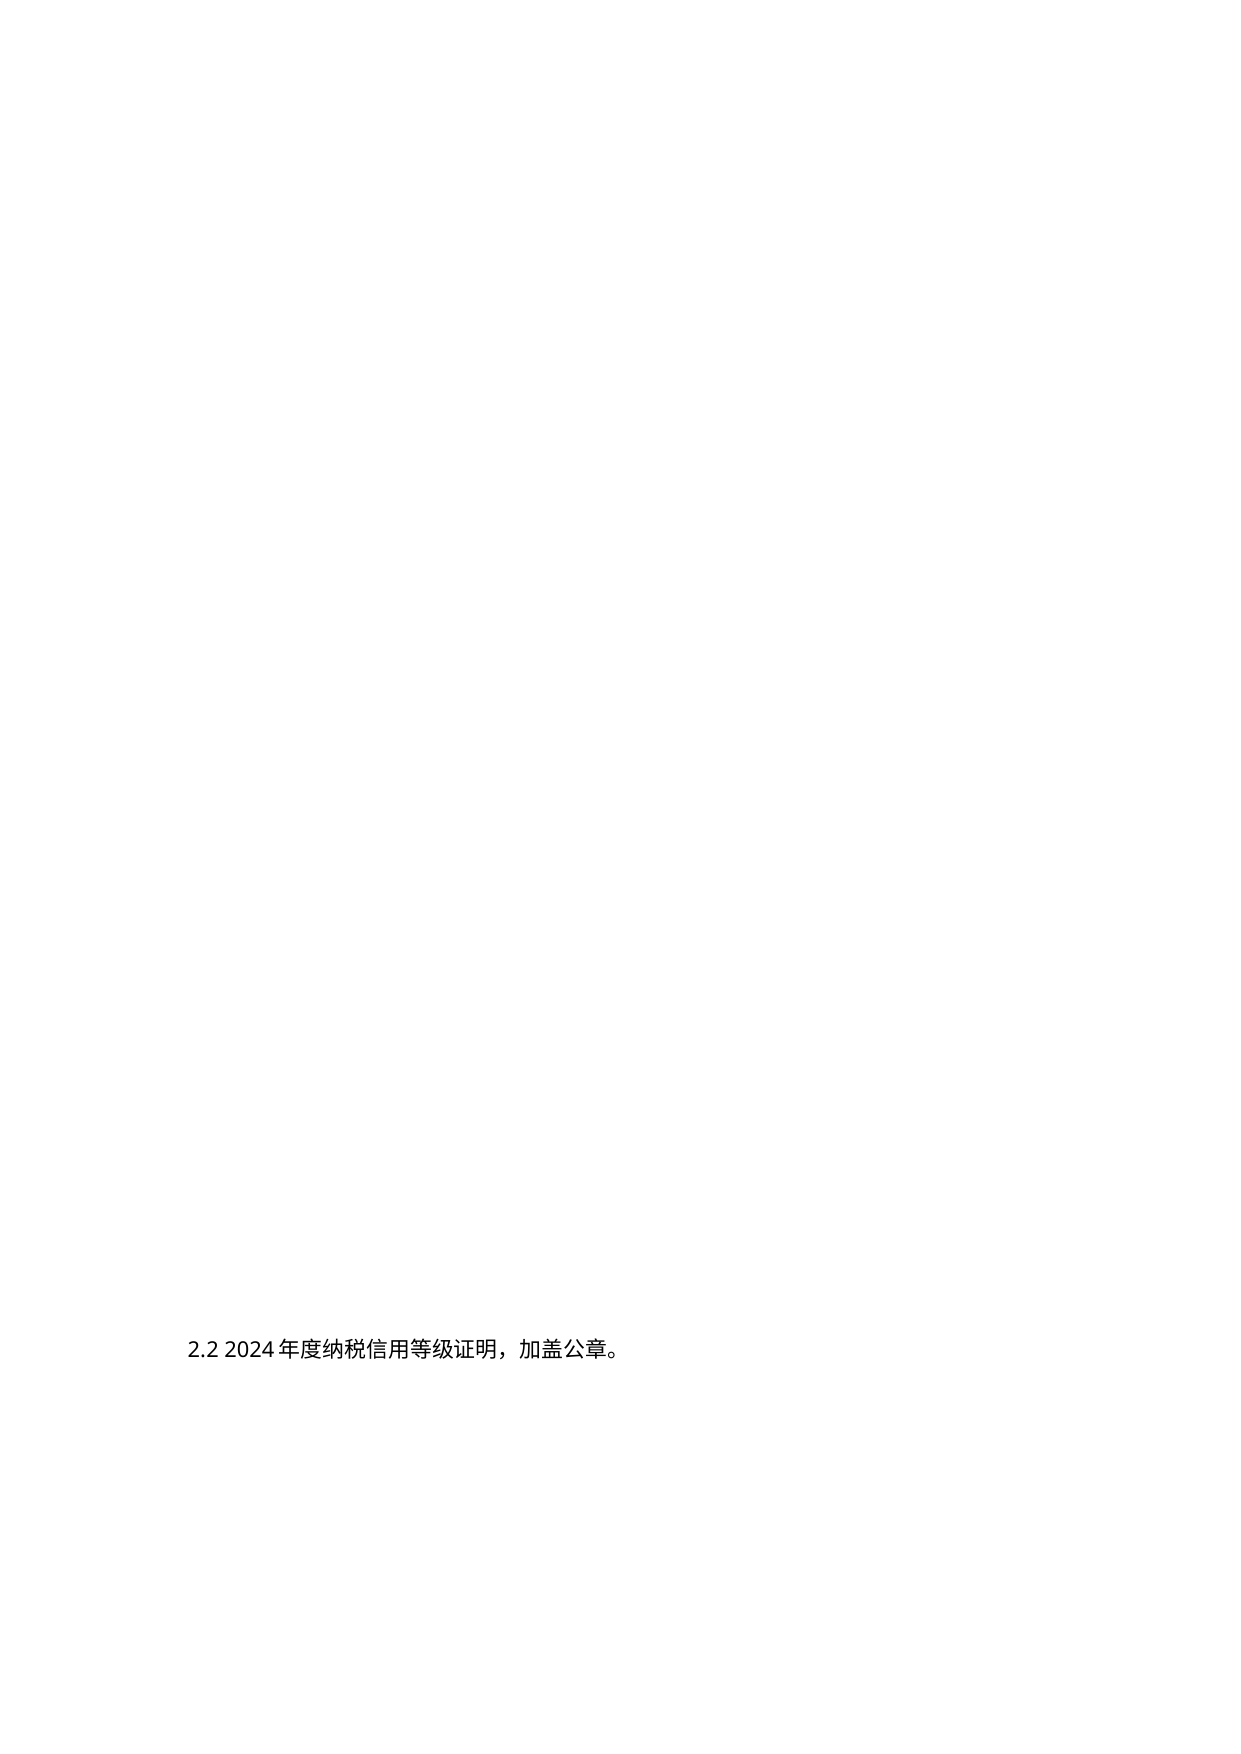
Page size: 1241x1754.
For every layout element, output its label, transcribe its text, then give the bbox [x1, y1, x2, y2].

text 2.2 2024年度纳税信用等级证明，加盖公章。 [187, 1332, 1053, 1364]
